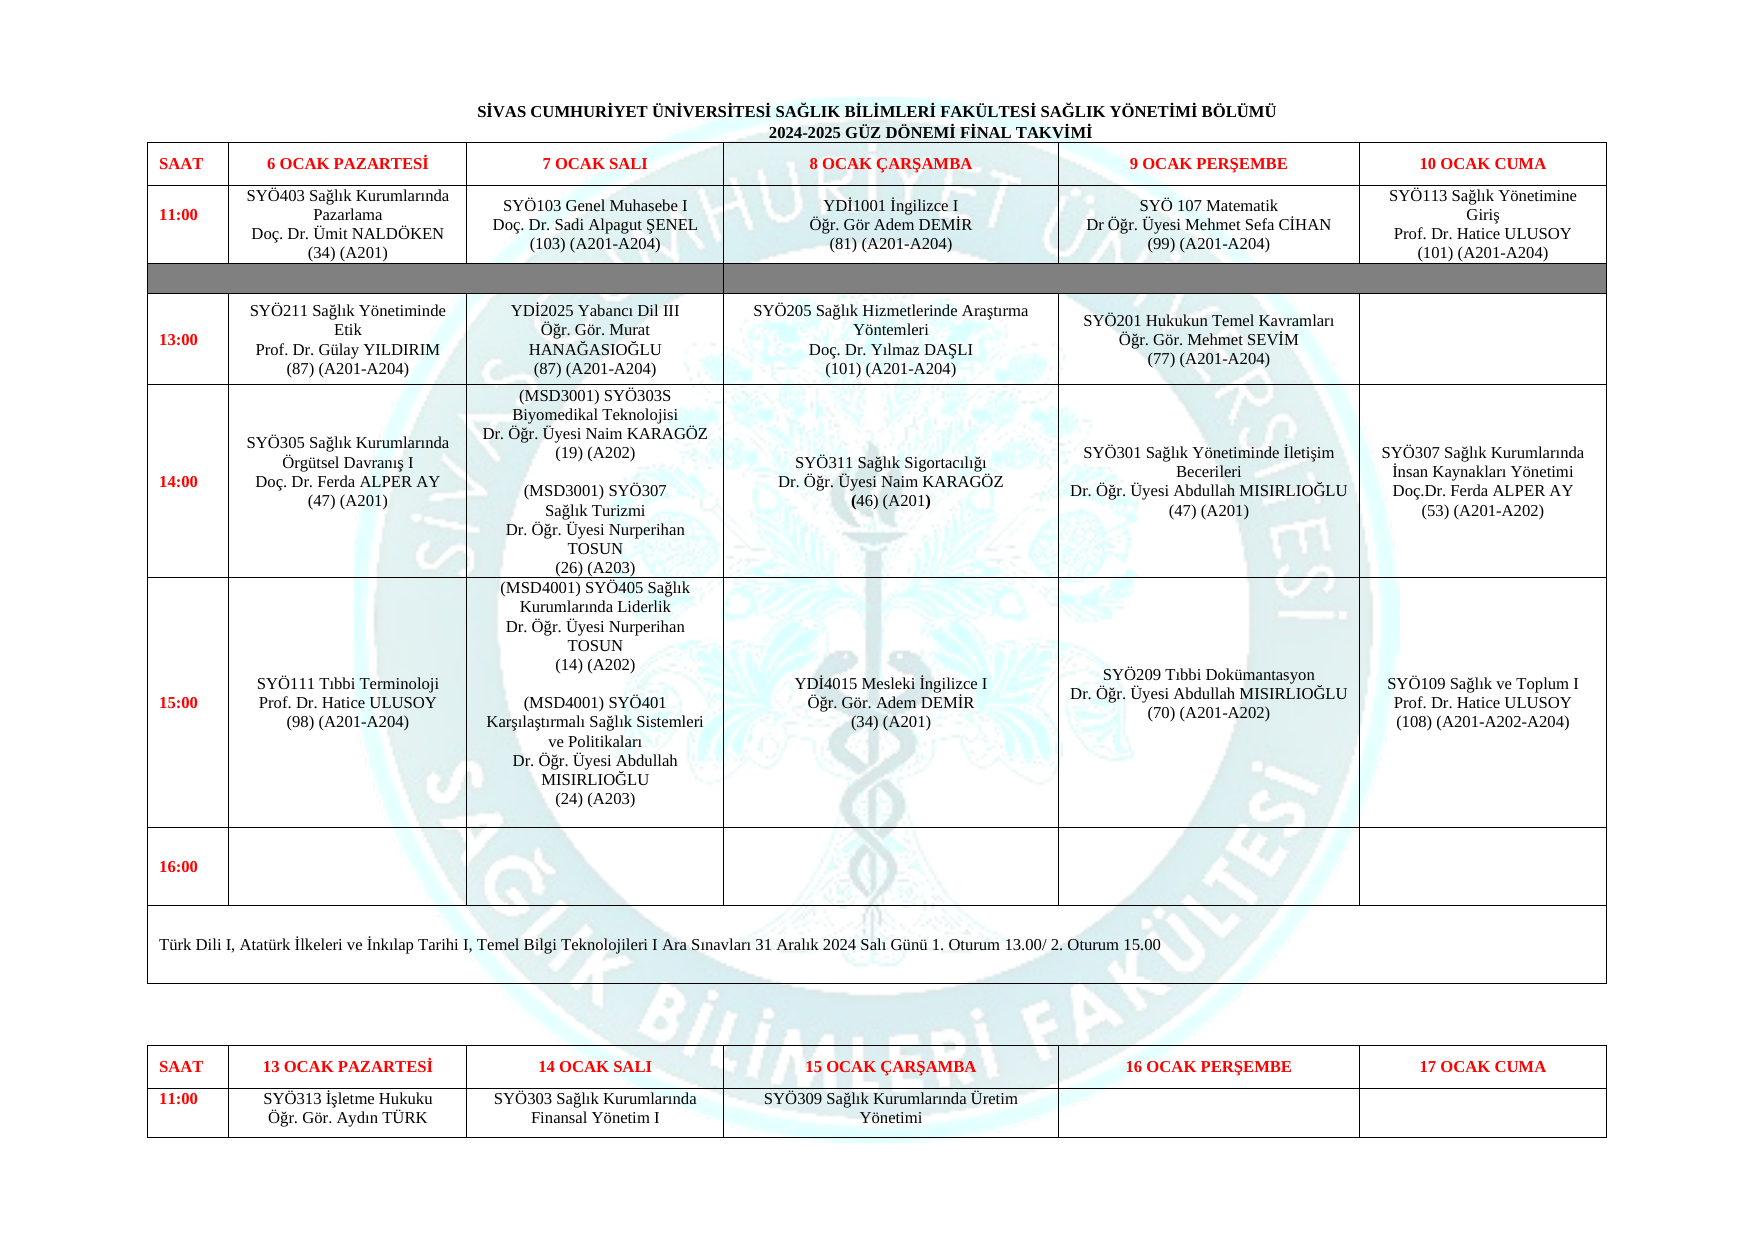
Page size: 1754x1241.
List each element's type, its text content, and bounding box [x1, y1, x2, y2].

table_cell [1059, 1089, 1359, 1137]
table_cell SYÖ403 Sağlık Kurumlarında Pazarlama Doç. Dr. Ümit NALDÖKEN (34) (A201) [229, 186, 466, 262]
table_header 16 OCAK PERŞEMBE [1059, 1046, 1359, 1088]
table_header 10 OCAK CUMA [1360, 143, 1606, 185]
table_cell [1360, 1089, 1606, 1137]
table_cell [467, 828, 723, 905]
table_cell [1360, 294, 1606, 384]
table_cell SYÖ 107 Matematik Dr Öğr. Üyesi Mehmet Sefa CİHAN (99) (A201-A204) [1059, 186, 1359, 262]
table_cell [229, 1089, 466, 1137]
table_cell SYÖ211 Sağlık Yönetiminde Etik Prof. Dr. Gülay YILDIRIM (87) (A201-A204) [229, 294, 466, 384]
table_cell [148, 264, 723, 293]
table_cell SYÖ209 Tıbbi Dokümantasyon Dr. Öğr. Üyesi Abdullah MISIRLIOĞLU (70) (A201-A202) [1059, 578, 1359, 827]
table_cell SYÖ111 Tıbbi Terminoloji Prof. Dr. Hatice ULUSOY (98) (A201-A204) [229, 578, 466, 827]
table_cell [724, 1089, 1058, 1137]
table_cell [1360, 828, 1606, 905]
table_header 8 OCAK ÇARŞAMBA [724, 143, 1058, 185]
table_cell SYÖ113 Sağlık Yönetimine Giriş Prof. Dr. Hatice ULUSOY (101) (A201-A204) [1360, 186, 1606, 262]
table_cell YDİ1001 İngilizce I Öğr. Gör Adem DEMİR (81) (A201-A204) [724, 186, 1058, 262]
table_cell 15:00 [148, 578, 228, 827]
table_cell SYÖ311 Sağlık Sigortacılığı Dr. Öğr. Üyesi Naim KARAGÖZ (46) (A201) [724, 385, 1058, 577]
table_cell SYÖ109 Sağlık ve Toplum I Prof. Dr. Hatice ULUSOY (108) (A201-A202-A204) [1360, 578, 1606, 827]
table_cell YDİ2025 Yabancı Dil III Öğr. Gör. Murat HANAĞASIOĞLU (87) (A201-A204) [467, 294, 723, 384]
table_cell 11:00 [148, 186, 228, 262]
table_header 13 OCAK PAZARTESİ [229, 1046, 466, 1088]
table_header SAAT [148, 143, 228, 185]
table_header 6 OCAK PAZARTESİ [229, 143, 466, 185]
table_cell 13:00 [148, 294, 228, 384]
table_header 15 OCAK ÇARŞAMBA [724, 1046, 1058, 1088]
table_cell 11:00 [148, 1089, 228, 1137]
table_cell SYÖ301 Sağlık Yönetiminde İletişim Becerileri Dr. Öğr. Üyesi Abdullah MISIRLIOĞLU (47) (A201) [1059, 385, 1359, 577]
text SİVAS CUMHURİYET ÜNİVERSİTESİ SAĞLIK BİLİMLERİ FAKÜLTESİ SAĞLIK YÖNETİMİ BÖLÜMÜ [148, 102, 1606, 121]
table_cell [229, 828, 466, 905]
table_header 9 OCAK PERŞEMBE [1059, 143, 1359, 185]
table_cell YDİ4015 Mesleki İngilizce I Öğr. Gör. Adem DEMİR (34) (A201) [724, 578, 1058, 827]
text 2024-2025 GÜZ DÖNEMİ FİNAL TAKVİMİ [148, 122, 1606, 142]
table_cell SYÖ205 Sağlık Hizmetlerinde Araştırma Yöntemleri Doç. Dr. Yılmaz DAŞLI (101) (A201-A204) [724, 294, 1058, 384]
table_cell 16:00 [148, 828, 228, 905]
table_cell SYÖ305 Sağlık Kurumlarında Örgütsel Davranış I Doç. Dr. Ferda ALPER AY (47) (A201) [229, 385, 466, 577]
table_cell SYÖ201 Hukukun Temel Kavramları Öğr. Gör. Mehmet SEVİM (77) (A201-A204) [1059, 294, 1359, 384]
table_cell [467, 1089, 723, 1137]
table_cell (MSD3001) SYÖ303S Biyomedikal Teknolojisi Dr. Öğr. Üyesi Naim KARAGÖZ (19) (A202) (MSD3001) SYÖ307 Sağlık Turizmi Dr. Öğr. Üyesi Nurperihan TOSUN (26) (A203) [467, 385, 723, 577]
table_cell SYÖ103 Genel Muhasebe I Doç. Dr. Sadi Alpagut ŞENEL (103) (A201-A204) [467, 186, 723, 262]
table_cell Türk Dili I, Atatürk İlkeleri ve İnkılap Tarihi I, Temel Bilgi Teknolojileri I Ara Sınavları 31 Aralık 2024 Salı Günü 1. Oturum 13.00/ 2. Oturum 15.00 [148, 906, 1606, 983]
table_header 17 OCAK CUMA [1360, 1046, 1606, 1088]
table_header 14 OCAK SALI [467, 1046, 723, 1088]
table_cell (MSD4001) SYÖ405 Sağlık Kurumlarında Liderlik Dr. Öğr. Üyesi Nurperihan TOSUN (14) (A202) (MSD4001) SYÖ401 Karşılaştırmalı Sağlık Sistemleri ve Politikaları Dr. Öğr. Üyesi Abdullah MISIRLIOĞLU (24) (A203) [467, 578, 723, 827]
table_cell [1059, 828, 1359, 905]
table_header 7 OCAK SALI [467, 143, 723, 185]
table_cell SYÖ307 Sağlık Kurumlarında İnsan Kaynakları Yönetimi Doç.Dr. Ferda ALPER AY (53) (A201-A202) [1360, 385, 1606, 577]
table_header SAAT [148, 1046, 228, 1088]
table_cell [724, 264, 1606, 293]
table_cell 14:00 [148, 385, 228, 577]
table_cell [724, 828, 1058, 905]
